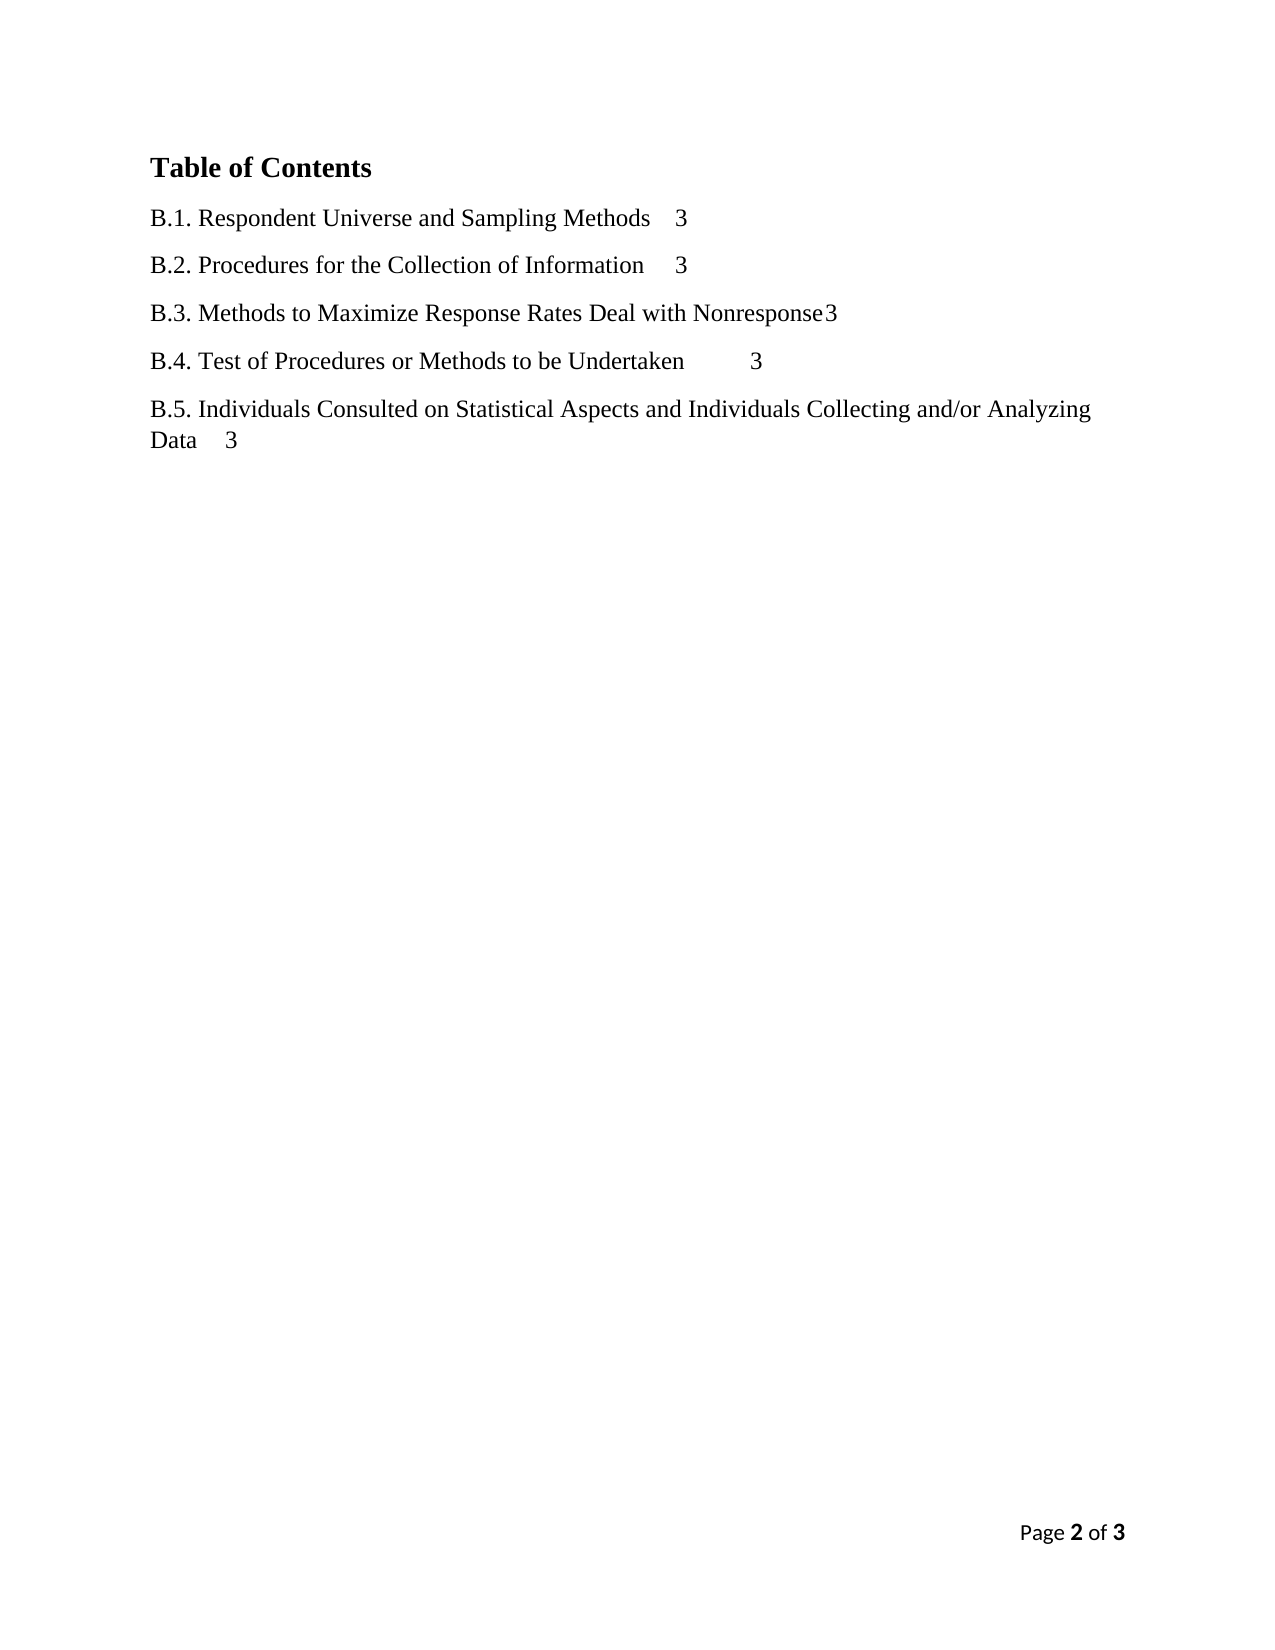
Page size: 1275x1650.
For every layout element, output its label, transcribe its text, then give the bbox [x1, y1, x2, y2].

text B.1. Respondent Universe and Sampling Methods 3 [150, 203, 1125, 232]
text B.5. Individuals Consulted on Statistical Aspects and Individuals Collecting and/or Analyzing Data 3 [150, 394, 1125, 453]
text B.3. Methods to Maximize Response Rates Deal with Nonresponse 3 [150, 298, 1125, 327]
text Table of Contents [150, 150, 1125, 183]
text B.4. Test of Procedures or Methods to be Undertaken 3 [150, 346, 1125, 375]
text B.2. Procedures for the Collection of Information 3 [150, 251, 1125, 279]
